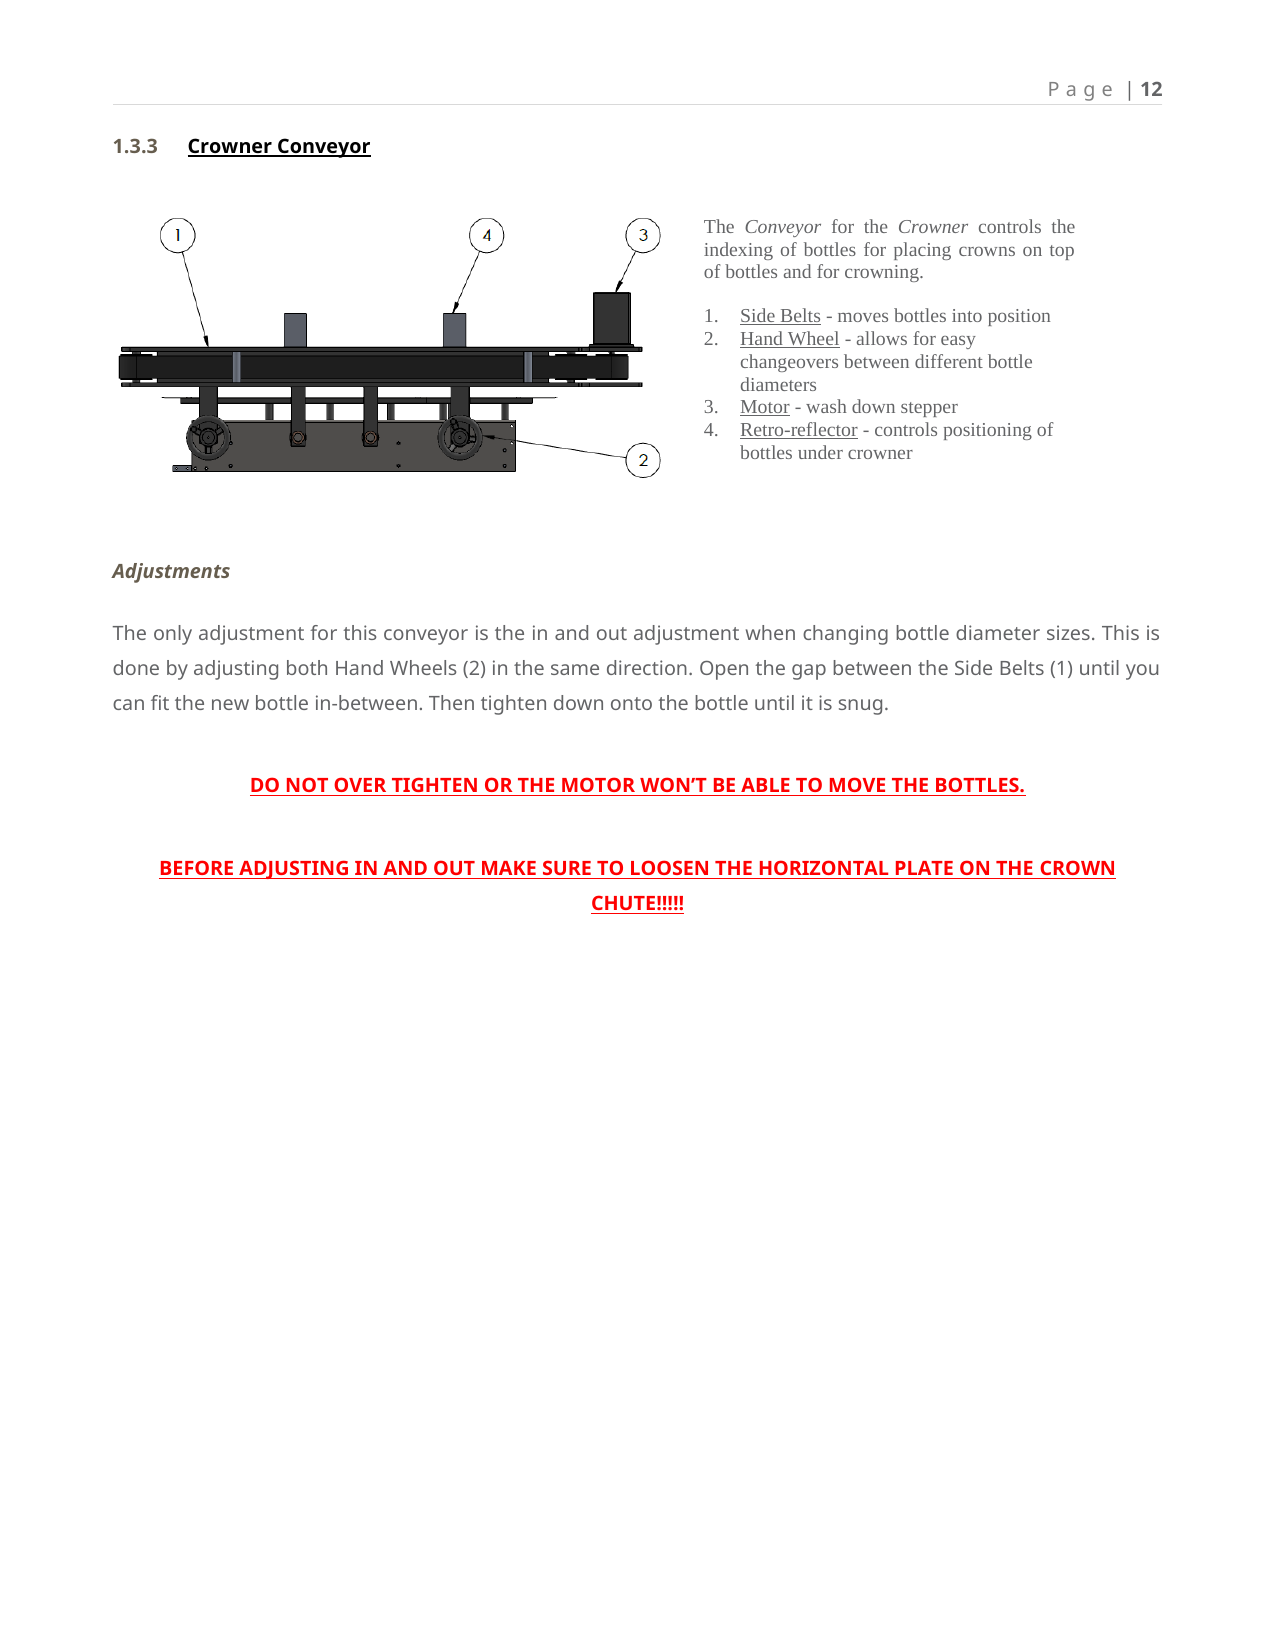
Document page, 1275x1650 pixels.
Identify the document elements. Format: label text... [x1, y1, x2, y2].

picture [112, 215, 668, 481]
text BEFORE ADJUSTING IN AND OUT MAKE SURE TO LOOSEN THE HORIZONTAL PLATE ON THE CROWN CHUTE!!!!! [112, 854, 1162, 917]
text DO NOT OVER TIGHTEN OR THE MOTOR WON’T BE ABLE TO MOVE THE BOTTLES. [112, 772, 1162, 799]
table_header [101, 215, 692, 501]
subtitle Crowner Conveyor [112, 132, 1162, 159]
subtitle Adjustments [112, 557, 1162, 584]
text The only adjustment for this conveyor is the in and out adjustment when changing bottle diameter sizes. This is done by adjusting both Hand Wheels (2) in the same direction. Open the gap between the Side Belts (1) until you can fit the new bottle in-between. Then tighten down onto the bottle until it is snug. [112, 619, 1162, 716]
table_header The Conveyor for the Crowner controls the indexing of bottles for placing crowns on top of bottles and for crowning. Side Belts - moves bottles into position Hand Wheel - allows for easy changeovers between different bottle diameters Motor - wash down stepper Retro-reflector - controls positioning of bottles under crowner [693, 215, 1087, 501]
